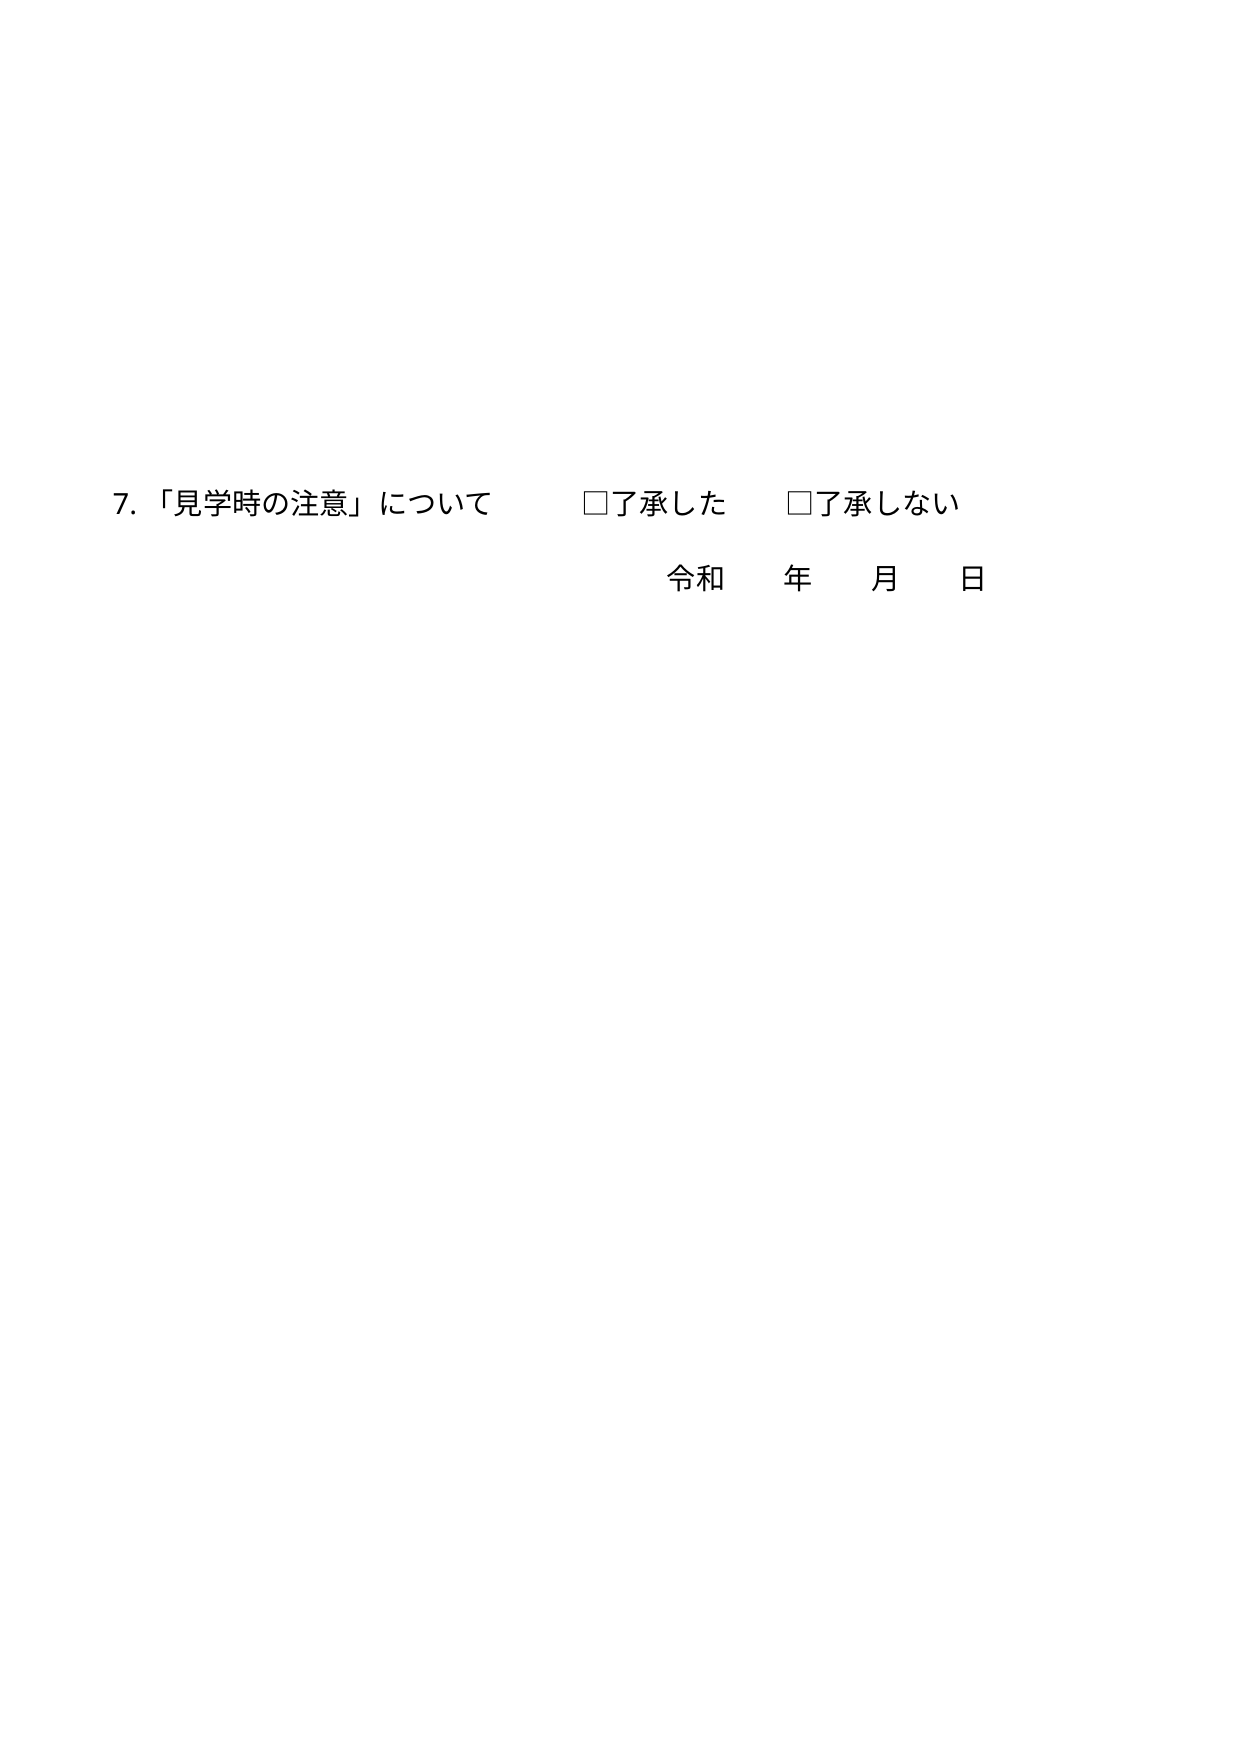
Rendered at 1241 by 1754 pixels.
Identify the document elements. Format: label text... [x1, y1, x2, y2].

text 令和 年 月 日 [112, 539, 1128, 614]
text 7. 「見学時の注意」について □了承した □了承しない [112, 464, 1128, 539]
